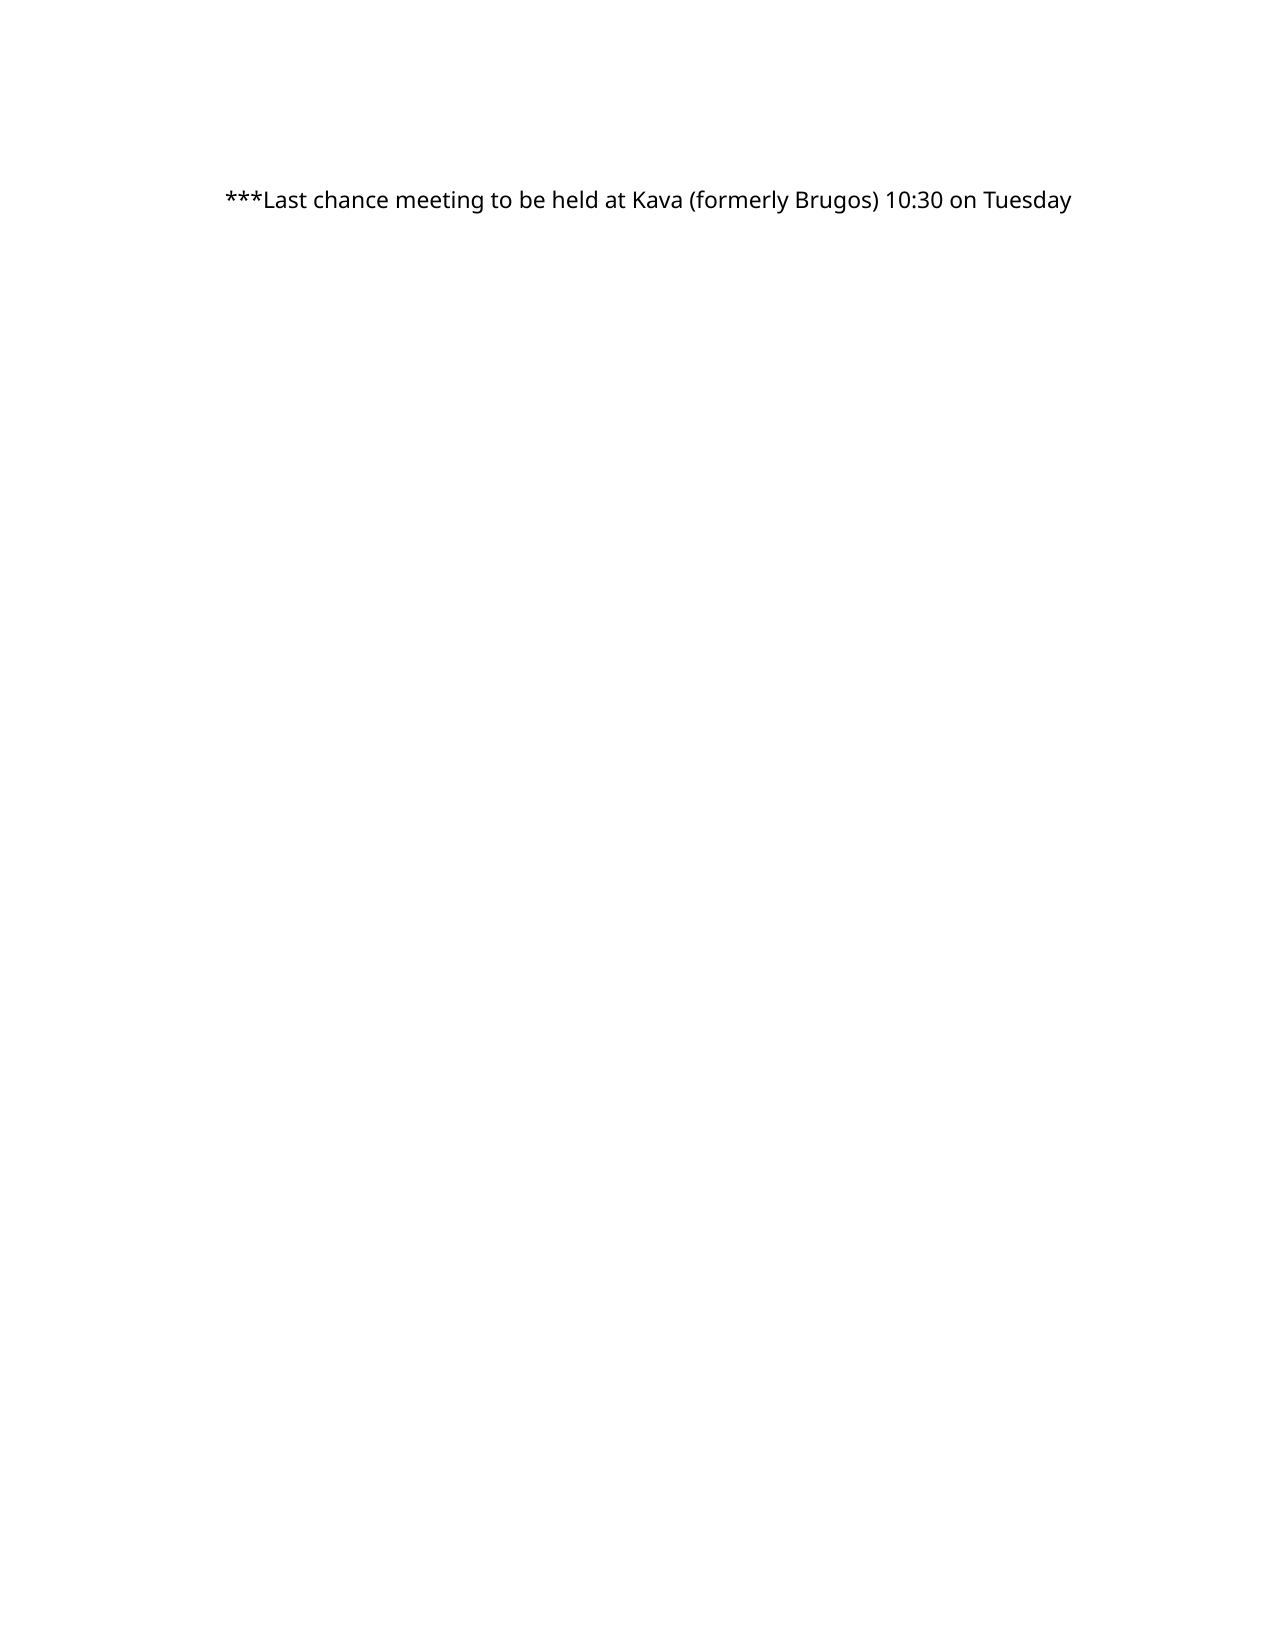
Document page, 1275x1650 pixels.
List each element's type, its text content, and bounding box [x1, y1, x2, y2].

list ***Last chance meeting to be held at Kava (formerly Brugos) 10:30 on Tuesday [225, 184, 1125, 215]
